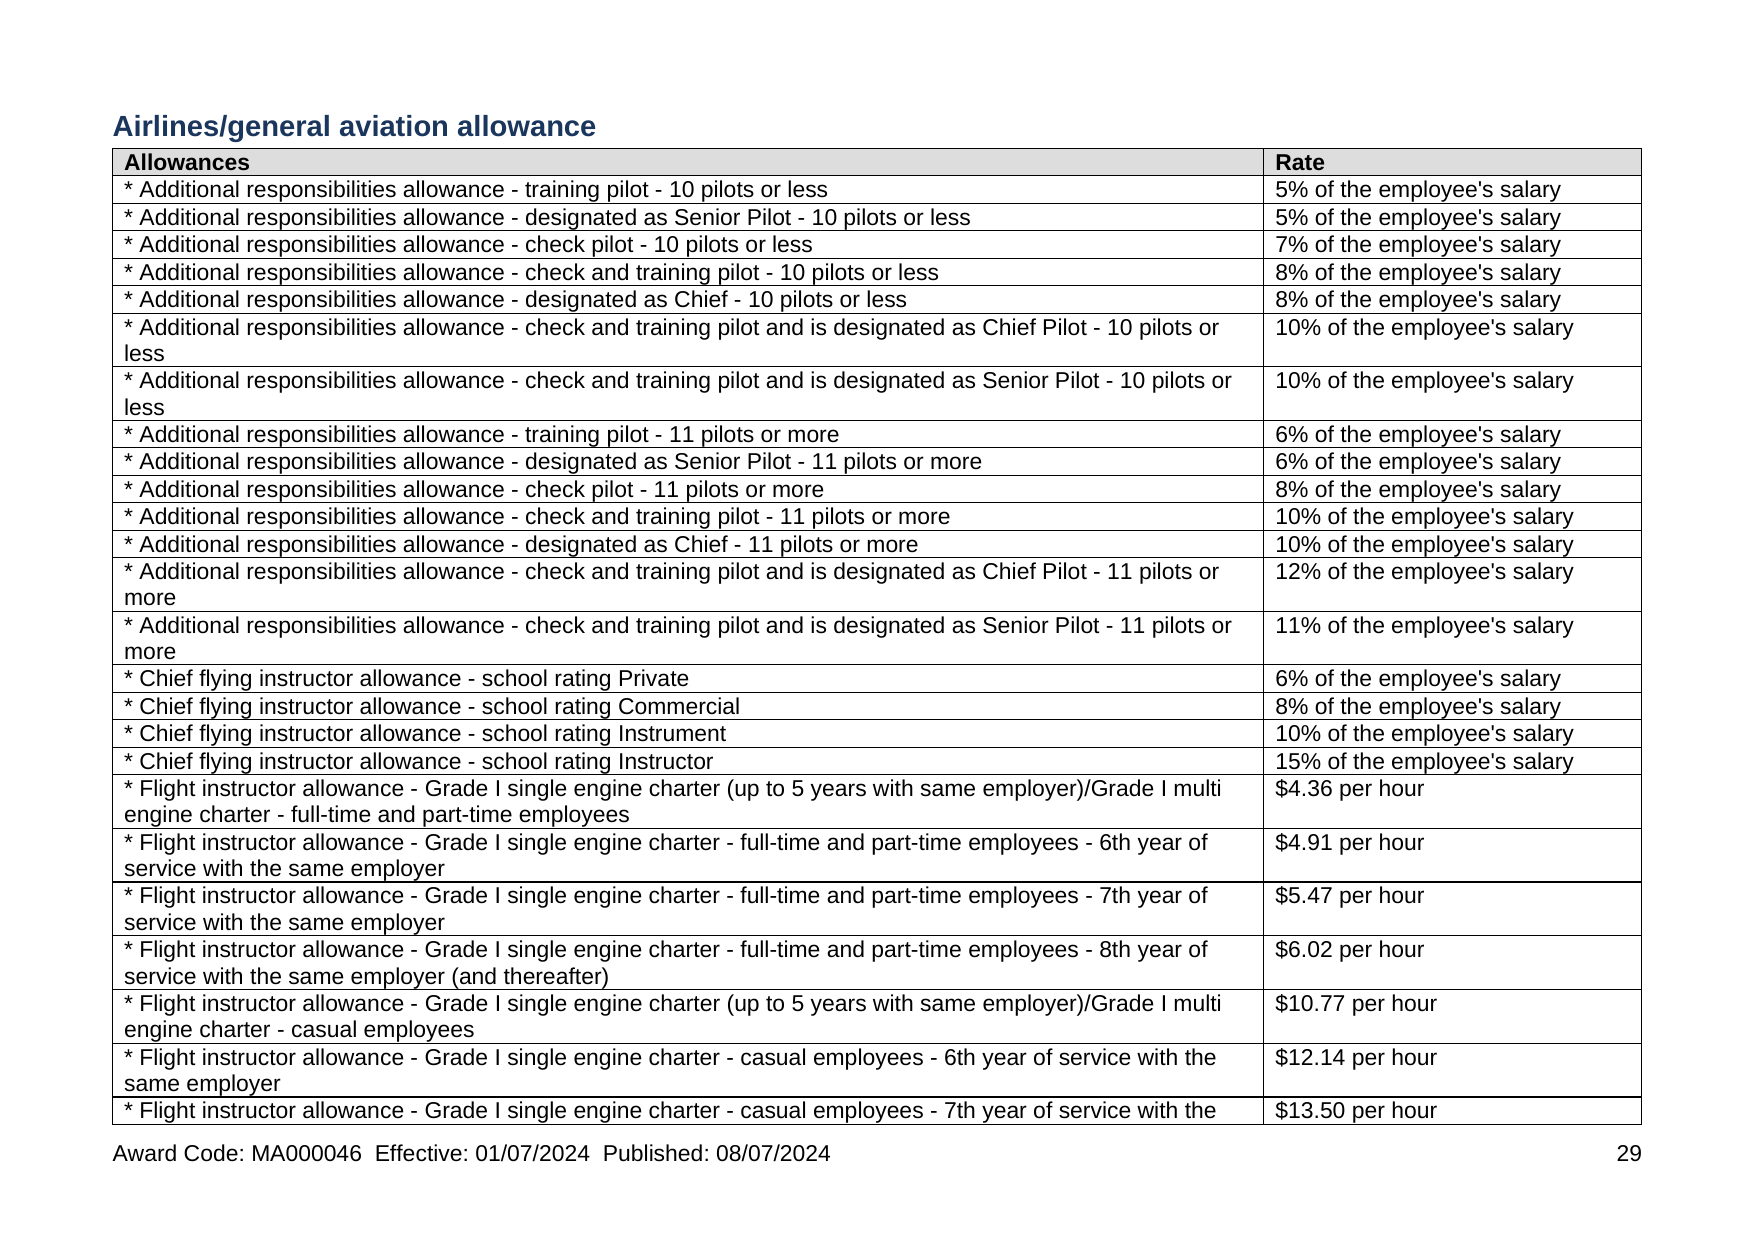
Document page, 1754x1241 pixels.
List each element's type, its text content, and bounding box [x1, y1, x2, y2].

table_cell * Additional responsibilities allowance - training pilot - 11 pilots or more [113, 421, 1263, 447]
table_cell * Chief flying instructor allowance - school rating Private [113, 665, 1263, 692]
table_cell $5.47 per hour [1264, 883, 1641, 935]
table_cell * Chief flying instructor allowance - school rating Instrument [113, 720, 1263, 747]
table_cell * Additional responsibilities allowance - check pilot - 11 pilots or more [113, 476, 1263, 502]
table_cell * Additional responsibilities allowance - designated as Chief - 10 pilots or less [113, 286, 1263, 312]
table_cell 15% of the employee's salary [1264, 748, 1641, 774]
table_cell 8% of the employee's salary [1264, 286, 1641, 312]
table_cell $4.91 per hour [1264, 829, 1641, 881]
table_cell * Additional responsibilities allowance - check and training pilot - 10 pilots or less [113, 259, 1263, 285]
table_cell * Additional responsibilities allowance - check and training pilot and is designated as Chief Pilot - 11 pilots or more [113, 558, 1263, 611]
table_cell * Additional responsibilities allowance - designated as Senior Pilot - 11 pilots or more [113, 448, 1263, 475]
table_cell * Additional responsibilities allowance - check and training pilot and is designated as Senior Pilot - 10 pilots or less [113, 367, 1263, 420]
table_cell * Flight instructor allowance - Grade I single engine charter (up to 5 years with same employer)/Grade I multi engine charter - full-time and part-time employees [113, 775, 1263, 828]
table_cell * Flight instructor allowance - Grade I single engine charter - full-time and part-time employees - 8th year of service with the same employer (and thereafter) [113, 936, 1263, 989]
table_cell $13.50 per hour [1264, 1098, 1641, 1124]
table_cell * Additional responsibilities allowance - check and training pilot - 11 pilots or more [113, 503, 1263, 529]
table_cell 10% of the employee's salary [1264, 531, 1641, 557]
table_cell 10% of the employee's salary [1264, 720, 1641, 747]
table_cell * Chief flying instructor allowance - school rating Commercial [113, 693, 1263, 719]
table_cell * Additional responsibilities allowance - designated as Chief - 11 pilots or more [113, 531, 1263, 557]
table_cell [113, 1098, 1263, 1124]
table_cell 6% of the employee's salary [1264, 448, 1641, 475]
table_cell 11% of the employee's salary [1264, 612, 1641, 664]
table_cell 8% of the employee's salary [1264, 259, 1641, 285]
table_cell $6.02 per hour [1264, 936, 1641, 989]
table_cell $4.36 per hour [1264, 775, 1641, 828]
table_cell $12.14 per hour [1264, 1044, 1641, 1096]
table_header Allowances [113, 149, 1263, 175]
table_cell $10.77 per hour [1264, 990, 1641, 1043]
table_cell 5% of the employee's salary [1264, 204, 1641, 230]
table_cell * Additional responsibilities allowance - training pilot - 10 pilots or less [113, 176, 1263, 203]
table_cell 7% of the employee's salary [1264, 231, 1641, 258]
table_cell * Additional responsibilities allowance - designated as Senior Pilot - 10 pilots or less [113, 204, 1263, 230]
table_cell * Flight instructor allowance - Grade I single engine charter - casual employees - 6th year of service with the same employer [113, 1044, 1263, 1096]
table_header Rate [1264, 149, 1641, 175]
table_cell * Additional responsibilities allowance - check pilot - 10 pilots or less [113, 231, 1263, 258]
table_cell 10% of the employee's salary [1264, 503, 1641, 529]
subtitle Airlines/general aviation allowance [112, 109, 1642, 143]
table_cell * Chief flying instructor allowance - school rating Instructor [113, 748, 1263, 774]
table_cell * Additional responsibilities allowance - check and training pilot and is designated as Senior Pilot - 11 pilots or more [113, 612, 1263, 664]
table_cell 6% of the employee's salary [1264, 421, 1641, 447]
table_cell 8% of the employee's salary [1264, 476, 1641, 502]
table_cell * Flight instructor allowance - Grade I single engine charter (up to 5 years with same employer)/Grade I multi engine charter - casual employees [113, 990, 1263, 1043]
table_cell 8% of the employee's salary [1264, 693, 1641, 719]
table_cell 10% of the employee's salary [1264, 314, 1641, 366]
table_cell 6% of the employee's salary [1264, 665, 1641, 692]
table_cell 5% of the employee's salary [1264, 176, 1641, 203]
table_cell * Flight instructor allowance - Grade I single engine charter - full-time and part-time employees - 6th year of service with the same employer [113, 829, 1263, 881]
table_cell * Flight instructor allowance - Grade I single engine charter - full-time and part-time employees - 7th year of service with the same employer [113, 883, 1263, 935]
table_cell 10% of the employee's salary [1264, 367, 1641, 420]
table_cell 12% of the employee's salary [1264, 558, 1641, 611]
table_cell * Additional responsibilities allowance - check and training pilot and is designated as Chief Pilot - 10 pilots or less [113, 314, 1263, 366]
